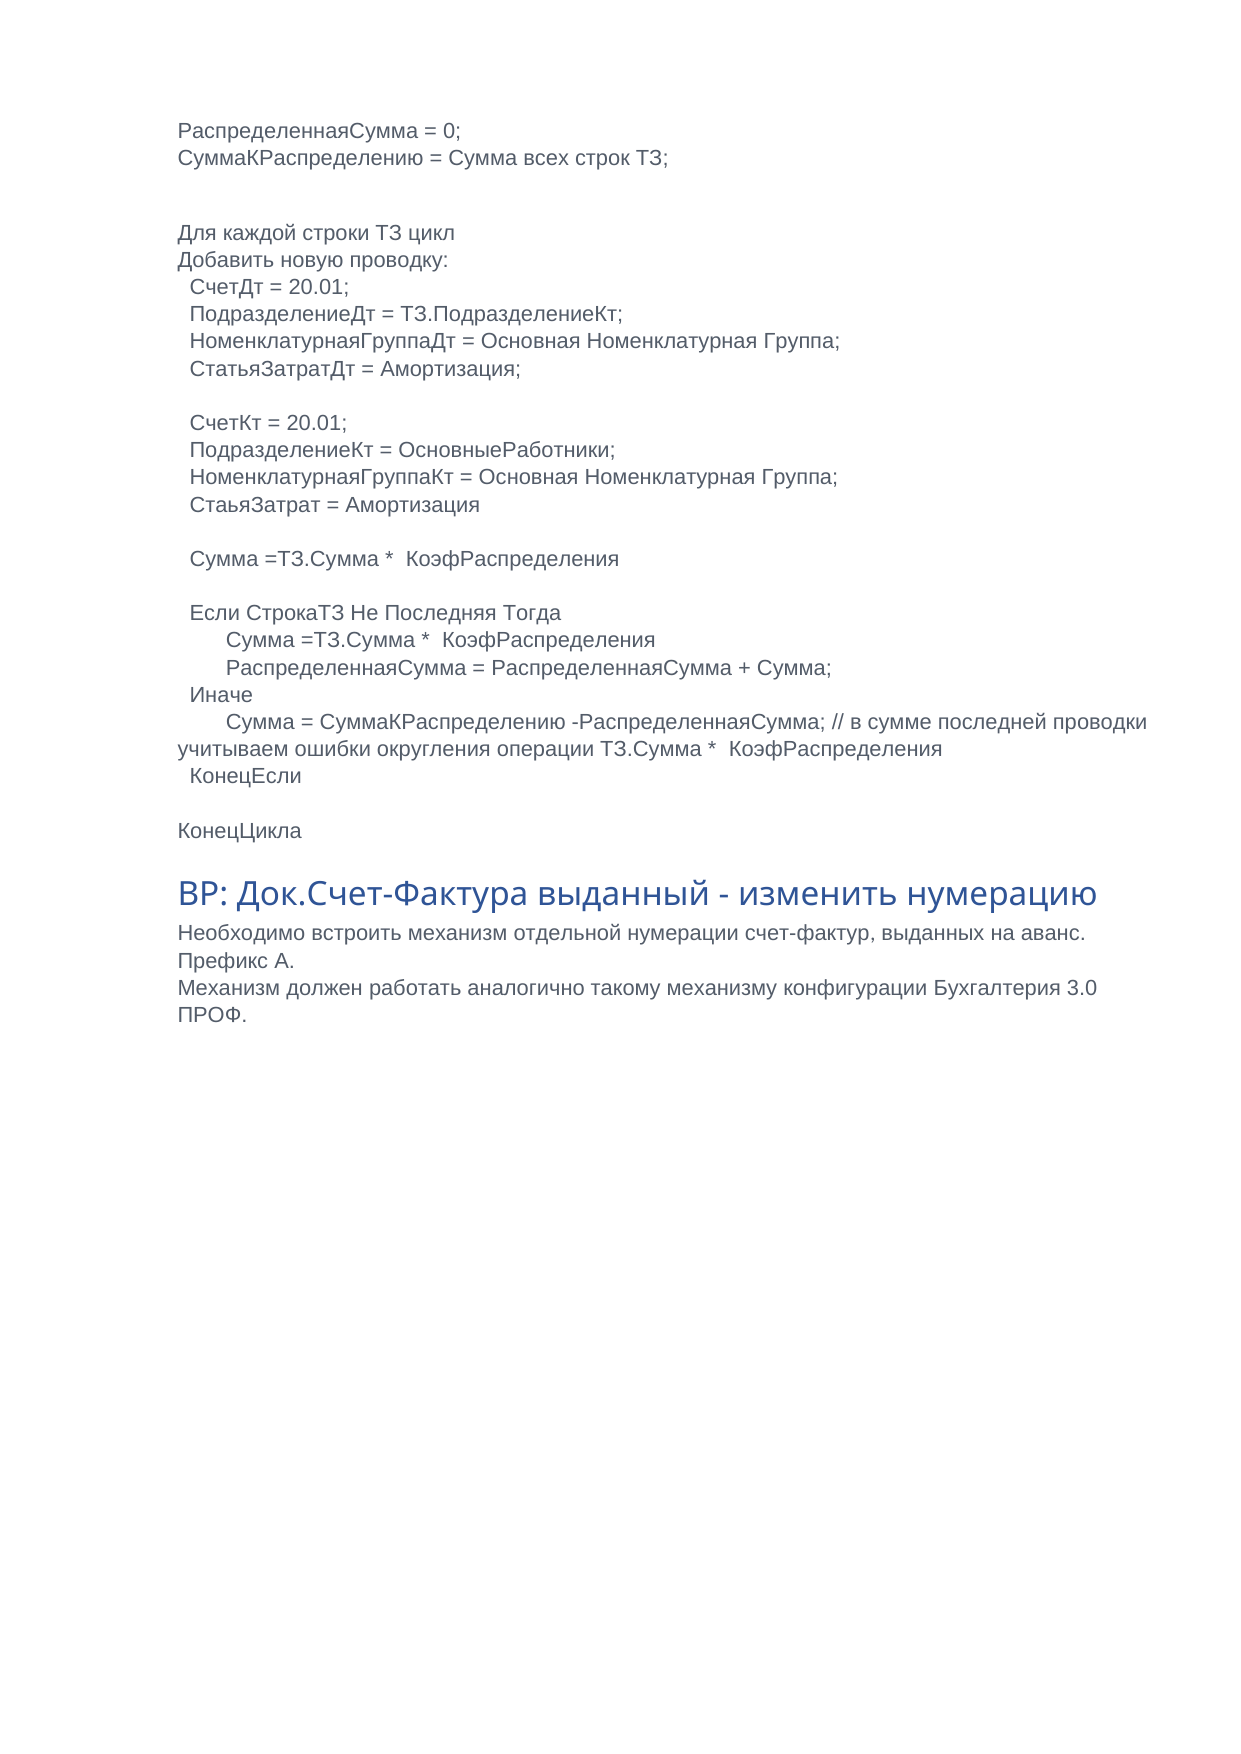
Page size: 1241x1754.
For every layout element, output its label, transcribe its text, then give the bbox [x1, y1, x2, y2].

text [177, 118, 1152, 201]
subtitle ВР: Док.Счет-Фактура выданный - изменить нумерацию [177, 870, 1152, 915]
text Необходимо встроить механизм отдельной нумерации счет-фактур, выданных на аванс. Префикс А. Механизм должен работать аналогично такому механизму конфигурации Бухгалтерия 3.0 ПРОФ. [177, 919, 1152, 1027]
text Для каждой строки ТЗ цикл Добавить новую проводку: СчетДт = 20.01; ПодразделениеДт = ТЗ.ПодразделениеКт; НоменклатурнаяГруппаДт = Основная Номенклатурная Группа; СтатьяЗатратДт = Амортизация; СчетКт = 20.01; ПодразделениеКт = ОсновныеРаботники; НоменклатурнаяГруппаКт = Основная Номенклатурная Группа; СтаьяЗатрат = Амортизация Сумма =ТЗ.Сумма * КоэфРаспределения Если СтрокаТЗ Не Последняя Тогда Сумма =ТЗ.Сумма * КоэфРаспределения РаспределеннаяСумма = РаспределеннаяСумма + Сумма; Иначе Сумма = СуммаКРаспределению -РаспределеннаяСумма; // в сумме последней проводки учитываем ошибки округления операции ТЗ.Сумма * КоэфРаспределения КонецЕсли КонецЦикла [177, 219, 1152, 843]
